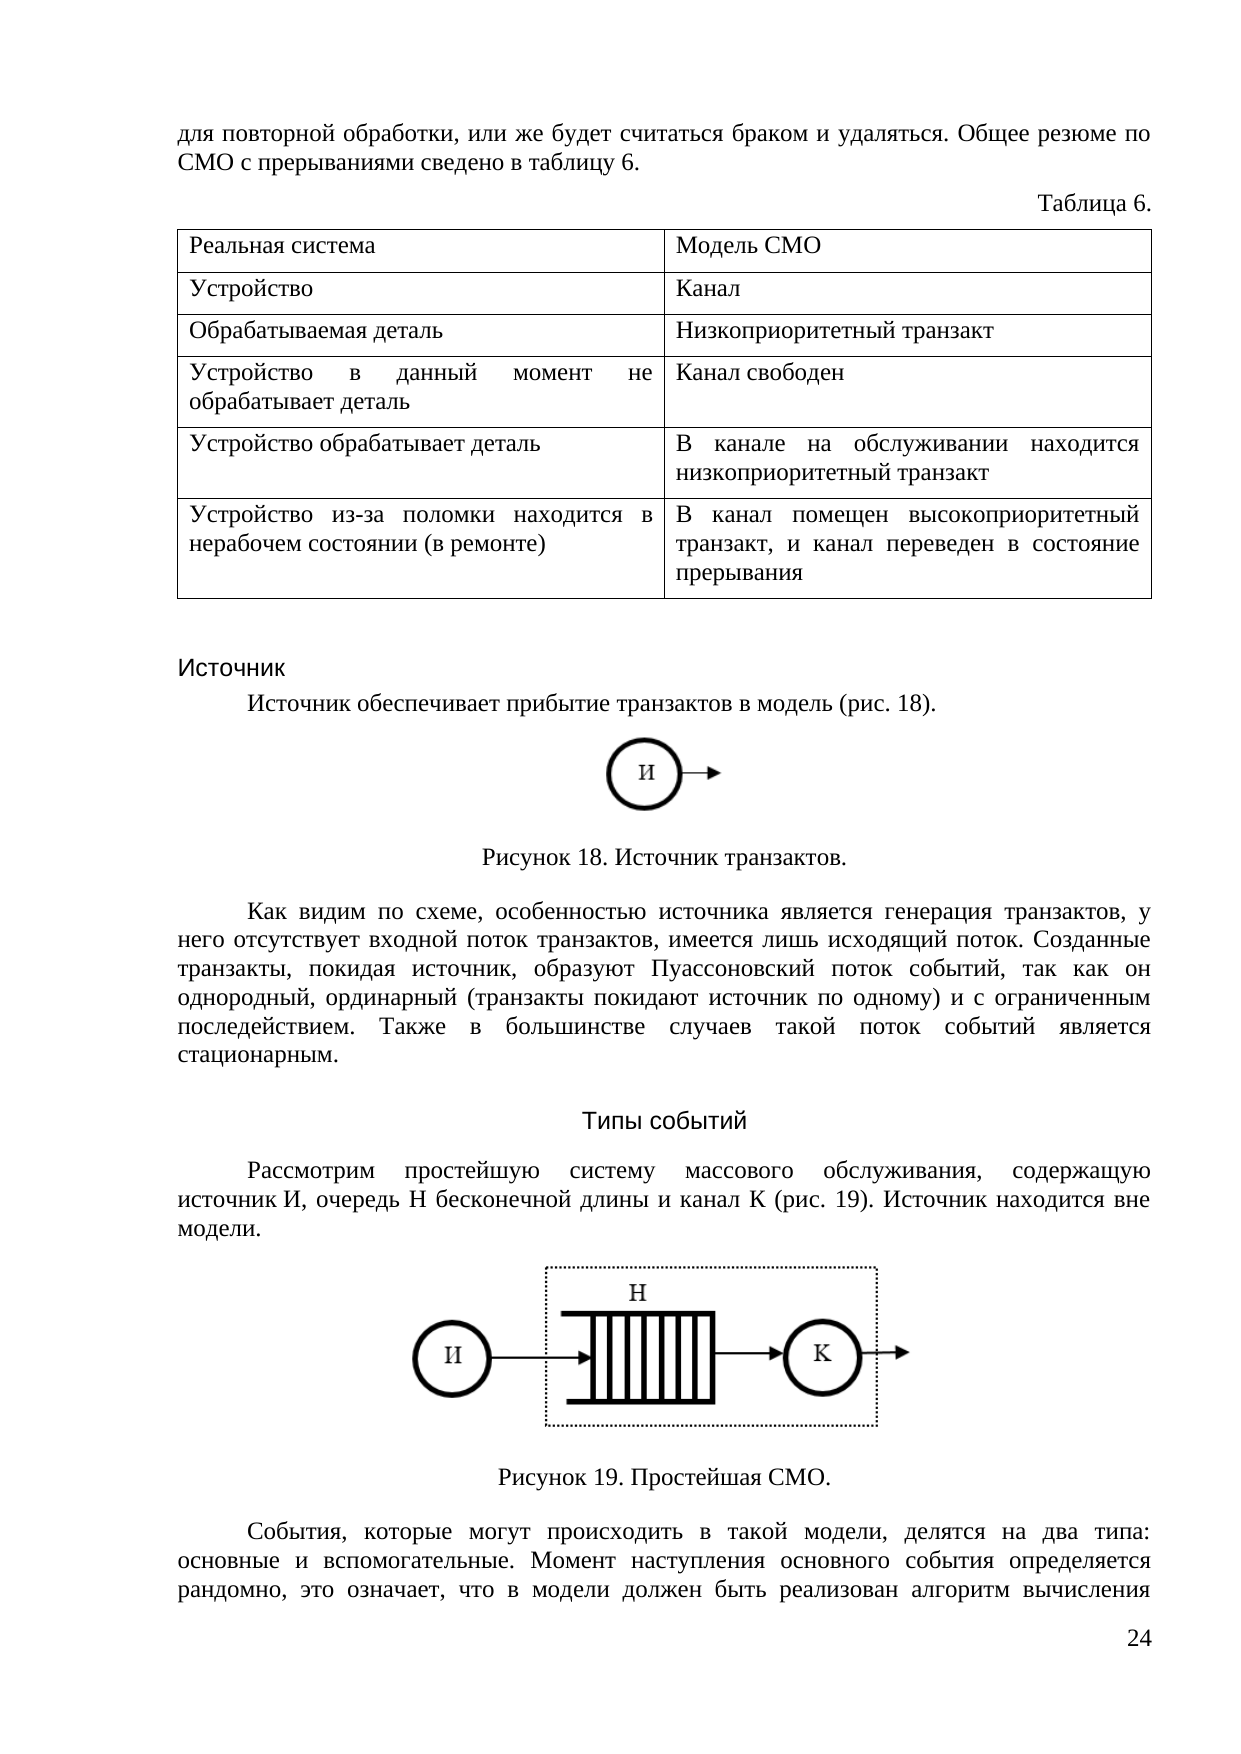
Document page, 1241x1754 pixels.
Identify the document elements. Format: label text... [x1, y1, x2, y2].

picture [409, 1254, 920, 1438]
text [177, 1516, 1152, 1602]
table_header Реальная система [178, 230, 664, 272]
table_cell Низкоприоритетный транзакт [665, 315, 1151, 356]
subtitle Типы событий [177, 1106, 1152, 1134]
table_cell Канал свободен [665, 357, 1151, 427]
picture [605, 729, 724, 817]
text Рисунок 19. Простейшая СМО. [177, 1462, 1152, 1491]
table_cell Устройство обрабатывает деталь [178, 428, 664, 498]
table_cell В канале на обслуживании находится низкоприоритетный транзакт [665, 428, 1151, 498]
table_cell В канал помещен высокоприоритетный транзакт, и канал переведен в состояние прерывания [665, 499, 1151, 598]
table_cell Обрабатываемая деталь [178, 315, 664, 356]
table_cell Устройство [178, 273, 664, 314]
table_cell Канал [665, 273, 1151, 314]
text Рассмотрим простейшую систему массового обслуживания, содержащую источник И, очередь Н бесконечной длины и канал К (рис. 19). Источник находится вне модели. [177, 1155, 1152, 1242]
text Как видим по схеме, особенностью источника является генерация транзактов, у него отсутствует входной поток транзактов, имеется лишь исходящий поток. Созданные транзакты, покидая источник, образуют Пуассоновский поток событий, так как он однородный, ординарный (транзакты покидают источник по одному) и с ограниченным последействием. Также в большинстве случаев такой поток событий является стационарным. [177, 896, 1152, 1068]
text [177, 118, 1152, 176]
text Таблица 6. [177, 188, 1152, 217]
text Источник обеспечивает прибытие транзактов в модель (рис. 18). [177, 688, 1152, 717]
subtitle Источник [177, 653, 1152, 682]
table_cell Устройство из-за поломки находится в нерабочем состоянии (в ремонте) [178, 499, 664, 598]
table_header Модель СМО [665, 230, 1151, 272]
text Рисунок 18. Источник транзактов. [177, 842, 1152, 871]
table_cell Устройство в данный момент не обрабатывает деталь [178, 357, 664, 427]
